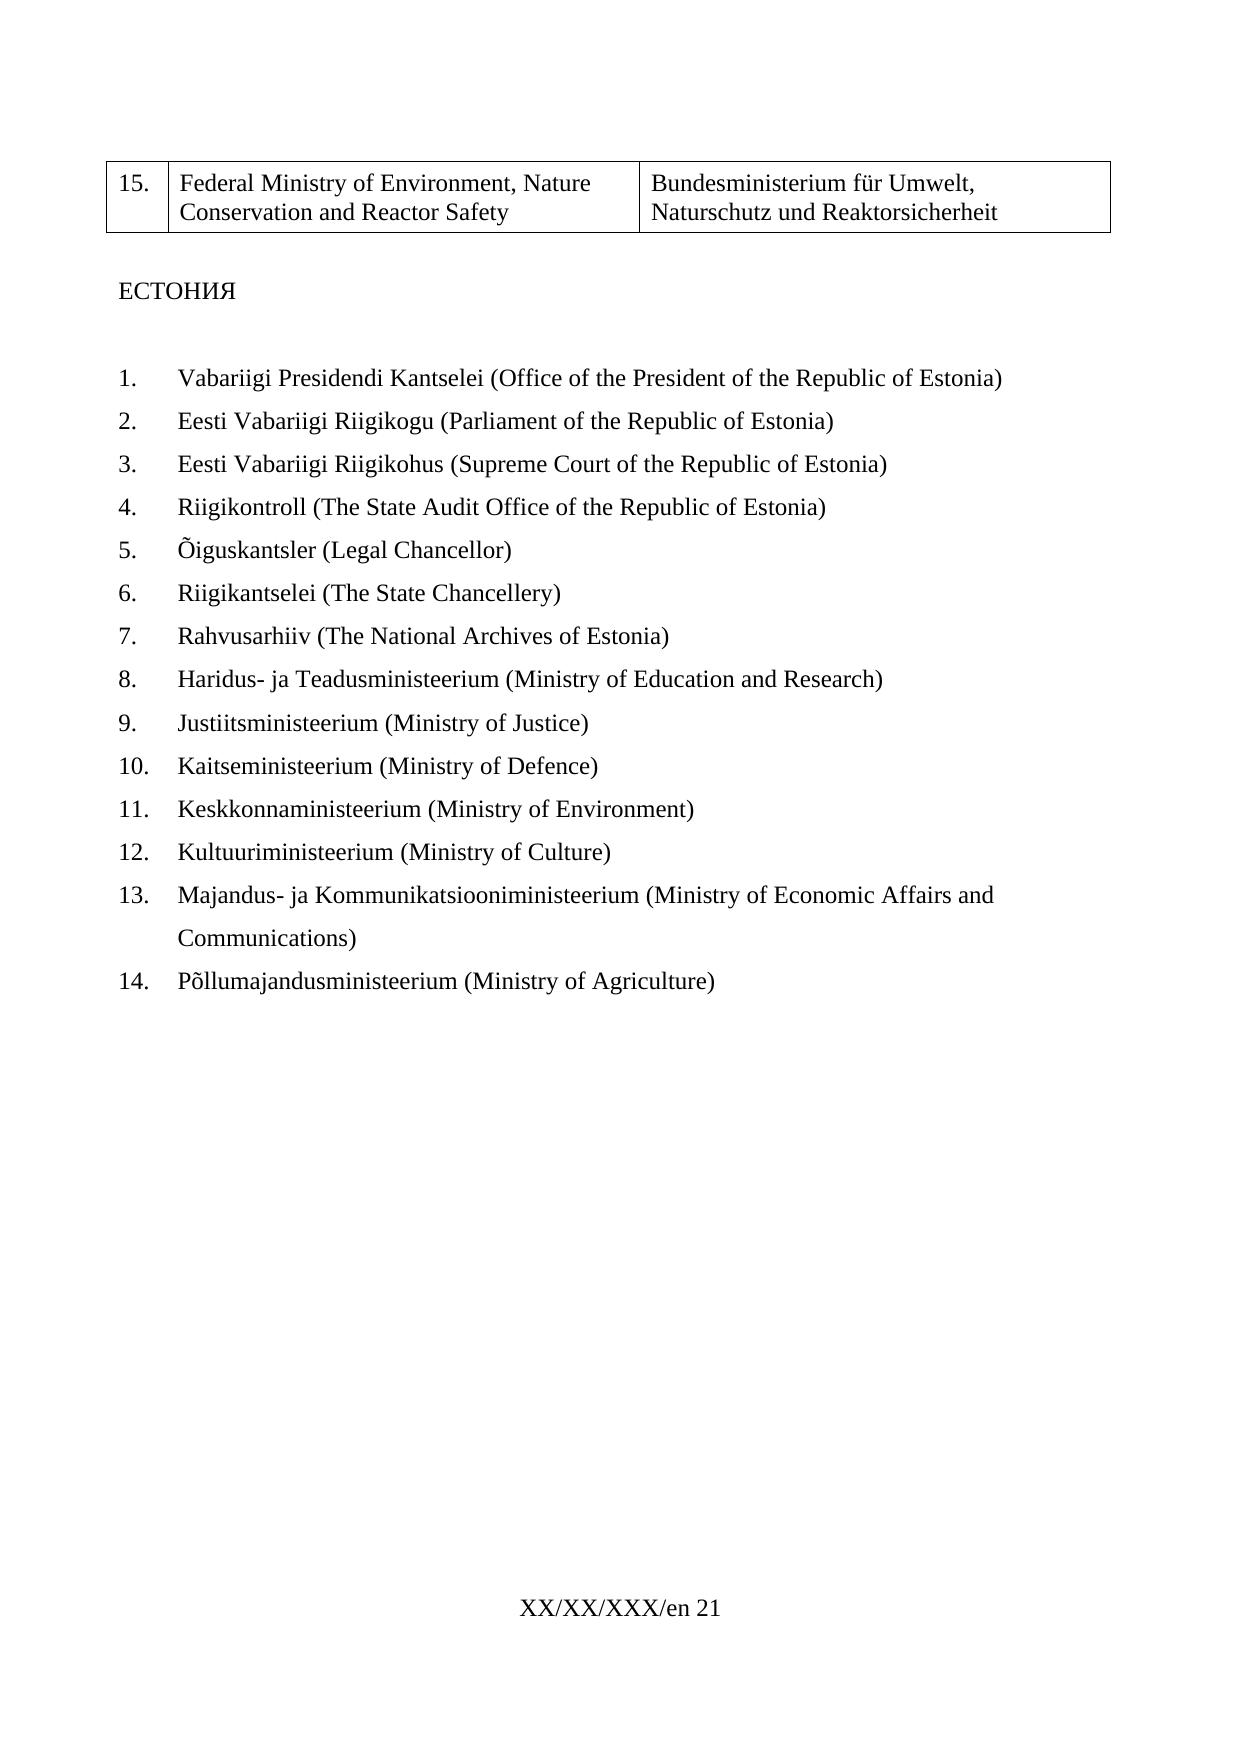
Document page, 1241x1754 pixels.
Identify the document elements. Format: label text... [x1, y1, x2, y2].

text 7. Rahvusarhiiv (The National Archives of Estonia) [118, 621, 1122, 650]
text ЕСТОНИЯ [118, 276, 1122, 305]
text 12. Kultuuriministeerium (Ministry of Culture) [118, 837, 1122, 866]
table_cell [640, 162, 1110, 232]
text 6. Riigikantselei (The State Chancellery) [118, 578, 1122, 607]
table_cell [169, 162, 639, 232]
text 1. Vabariigi Presidendi Kantselei (Office of the President of the Republic of Estonia) [118, 363, 1122, 391]
text 5. Õiguskantsler (Legal Chancellor) [118, 535, 1122, 564]
text 13. Majandus- ja Kommunikatsiooniministeerium (Ministry of Economic Affairs and Communications) [118, 880, 1122, 952]
text 8. Haridus- ja Teadusministeerium (Ministry of Education and Research) [118, 664, 1122, 693]
text 9. Justiitsministeerium (Ministry of Justice) [118, 708, 1122, 736]
text 14. Põllumajandusministeerium (Ministry of Agriculture) [118, 966, 1122, 995]
text 2. Eesti Vabariigi Riigikogu (Parliament of the Republic of Estonia) [118, 406, 1122, 434]
text 3. Eesti Vabariigi Riigikohus (Supreme Court of the Republic of Estonia) [118, 449, 1122, 478]
text 11. Keskkonnaministeerium (Ministry of Environment) [118, 794, 1122, 823]
text 10. Kaitseministeerium (Ministry of Defence) [118, 751, 1122, 779]
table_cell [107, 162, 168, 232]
text 4. Riigikontroll (The State Audit Office of the Republic of Estonia) [118, 492, 1122, 521]
